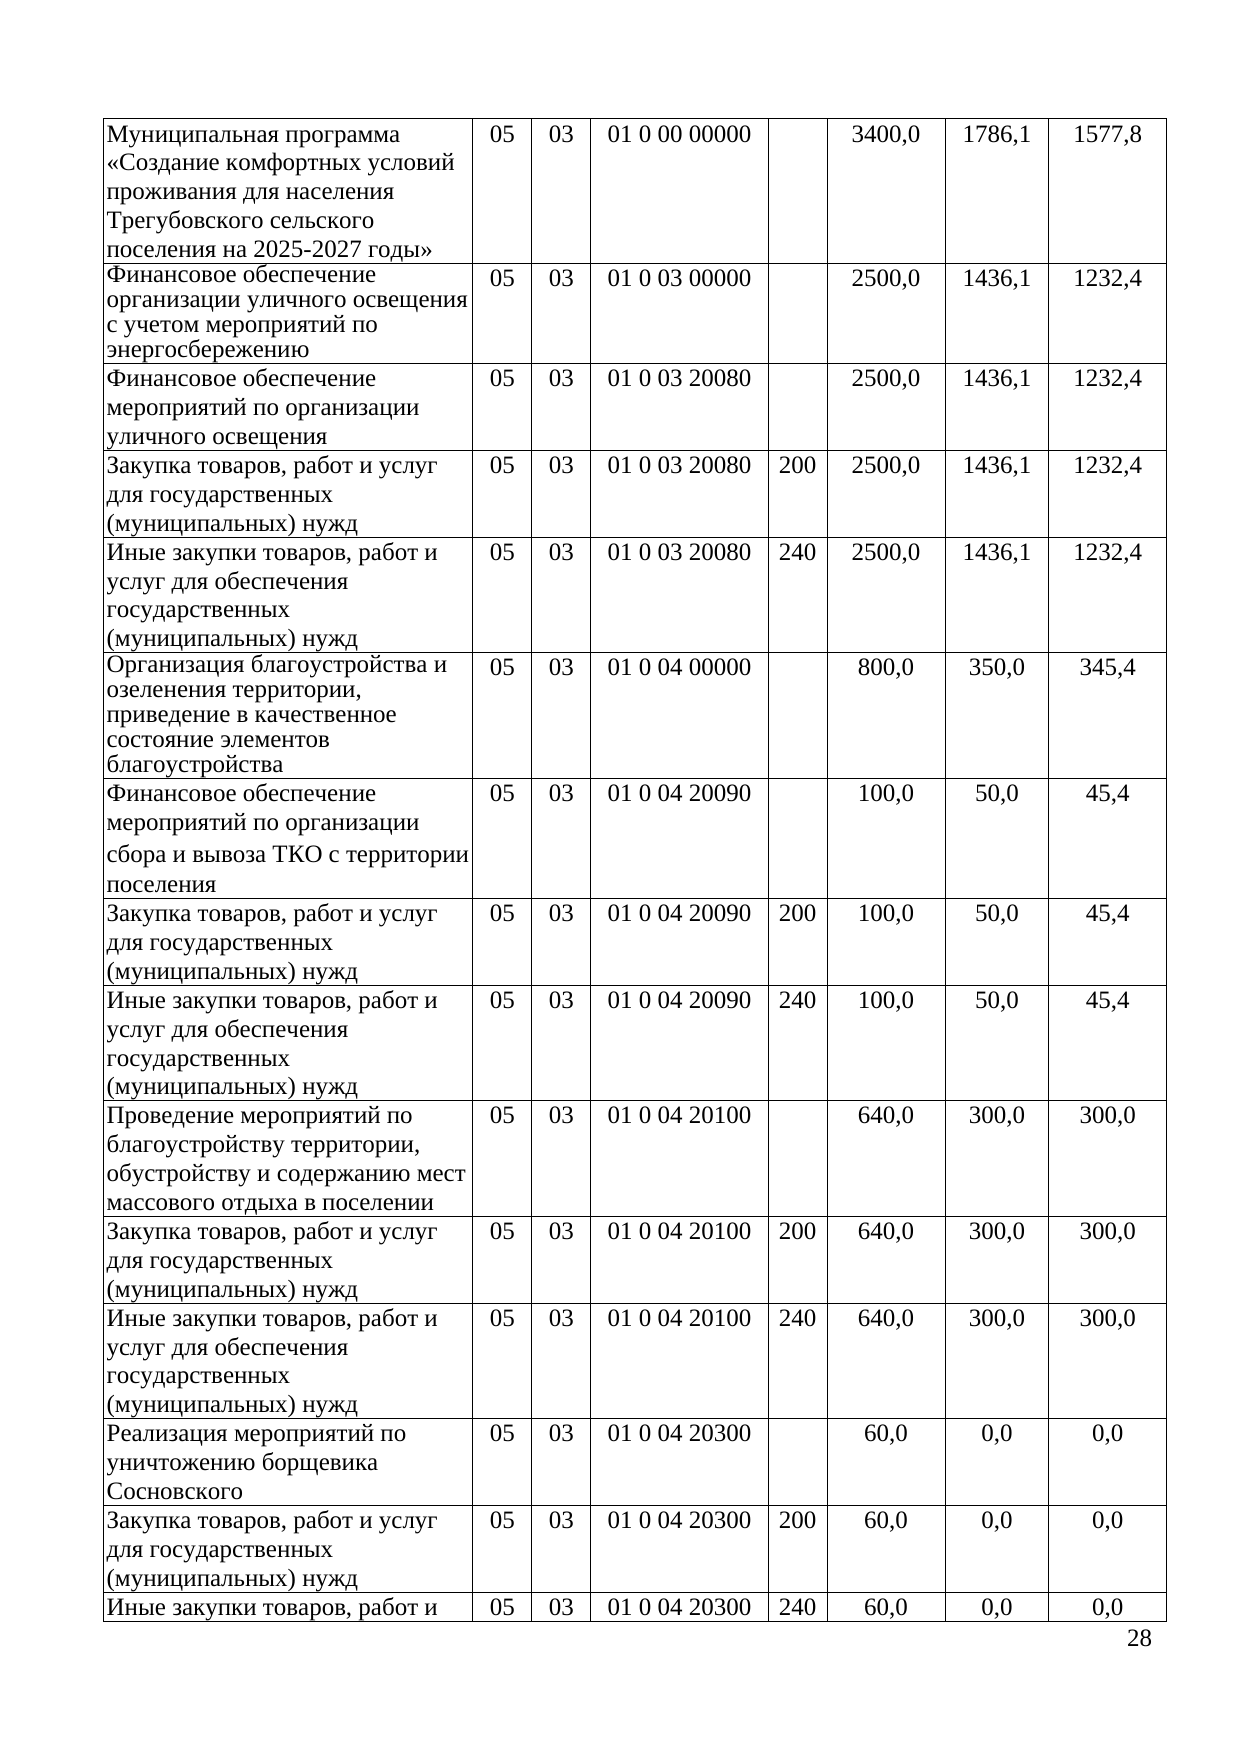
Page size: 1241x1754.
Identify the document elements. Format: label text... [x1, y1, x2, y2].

table_cell 1232,4 [1049, 364, 1166, 450]
table_cell 50,0 [946, 986, 1048, 1100]
table_cell Иные закупки товаров, работ и услуг для обеспечения государственных (муниципальных) нужд [104, 538, 472, 652]
table_cell 05 [473, 899, 531, 984]
table_cell 2500,0 [828, 264, 945, 363]
table_cell 1786,1 [946, 119, 1048, 262]
table_cell 05 [473, 653, 531, 777]
table_cell 01 0 04 20090 [591, 986, 768, 1100]
table_cell 05 [473, 1506, 531, 1591]
table_cell [769, 779, 827, 898]
table_cell 01 0 03 20080 [591, 538, 768, 652]
table_cell 240 [769, 538, 827, 652]
table_cell Реализация мероприятий по уничтожению борщевика Сосновского [104, 1419, 472, 1505]
table_cell Закупка товаров, работ и услуг для государственных (муниципальных) нужд [104, 451, 472, 536]
table_cell 03 [532, 451, 590, 536]
table_cell Иные закупки товаров, работ и услуг для обеспечения государственных (муниципальных) нужд [104, 986, 472, 1100]
table_cell 60,0 [828, 1593, 945, 1621]
table_cell 800,0 [828, 653, 945, 777]
table_cell 01 0 03 00000 [591, 264, 768, 363]
table_cell 300,0 [946, 1101, 1048, 1216]
table_cell 03 [532, 986, 590, 1100]
table_cell 0,0 [946, 1593, 1048, 1621]
table_cell 1436,1 [946, 538, 1048, 652]
table_cell 03 [532, 779, 590, 898]
table_cell [769, 364, 827, 450]
table_cell 03 [532, 1101, 590, 1216]
table_cell 2500,0 [828, 364, 945, 450]
table_cell 01 0 04 20100 [591, 1217, 768, 1302]
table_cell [104, 1593, 472, 1621]
table_cell Организация благоустройства и озеленения территории, приведение в качественное состояние элементов благоустройства [104, 653, 472, 777]
table_cell 05 [473, 1419, 531, 1505]
table_cell 200 [769, 1217, 827, 1302]
table_cell 03 [532, 1304, 590, 1418]
table_cell [769, 1101, 827, 1216]
table_cell 0,0 [946, 1419, 1048, 1505]
table_cell 0,0 [1049, 1419, 1166, 1505]
table_cell 03 [532, 264, 590, 363]
table_cell 01 0 04 20100 [591, 1304, 768, 1418]
table_cell 03 [532, 653, 590, 777]
table_cell 300,0 [1049, 1217, 1166, 1302]
table_cell 1436,1 [946, 364, 1048, 450]
table_cell 240 [769, 1593, 827, 1621]
table_cell Финансовое обеспечение организации уличного освещения с учетом мероприятий по энергосбережению [104, 264, 472, 363]
table_cell 03 [532, 1593, 590, 1621]
table_cell 1232,4 [1049, 451, 1166, 536]
table_cell 50,0 [946, 779, 1048, 898]
table_cell 1232,4 [1049, 538, 1166, 652]
table_cell 01 0 04 20090 [591, 779, 768, 898]
table_cell [769, 264, 827, 363]
table_cell 3400,0 [828, 119, 945, 262]
table_cell 300,0 [1049, 1101, 1166, 1216]
table_cell 01 0 03 20080 [591, 364, 768, 450]
table_cell 350,0 [946, 653, 1048, 777]
table_cell 01 0 03 20080 [591, 451, 768, 536]
table_cell 640,0 [828, 1217, 945, 1302]
table_cell 2500,0 [828, 451, 945, 536]
table_cell 03 [532, 364, 590, 450]
table_cell 240 [769, 986, 827, 1100]
table_cell Проведение мероприятий по благоустройству территории, обустройству и содержанию мест массового отдыха в поселении [104, 1101, 472, 1216]
table_cell 01 0 04 20300 [591, 1593, 768, 1621]
table_cell 05 [473, 986, 531, 1100]
table_cell 01 0 04 20100 [591, 1101, 768, 1216]
table_cell Финансовое обеспечение мероприятий по организации уличного освещения [104, 364, 472, 450]
table_cell 03 [532, 538, 590, 652]
table_cell 1436,1 [946, 264, 1048, 363]
table_cell 03 [532, 1217, 590, 1302]
table_cell [769, 1419, 827, 1505]
table_cell 1577,8 [1049, 119, 1166, 262]
table_cell 100,0 [828, 899, 945, 984]
table_cell 05 [473, 451, 531, 536]
table_cell Закупка товаров, работ и услуг для государственных (муниципальных) нужд [104, 1217, 472, 1302]
table_cell 640,0 [828, 1304, 945, 1418]
table_cell Закупка товаров, работ и услуг для государственных (муниципальных) нужд [104, 899, 472, 984]
table_cell 01 0 00 00000 [591, 119, 768, 262]
table_cell 0,0 [946, 1506, 1048, 1591]
table_cell 200 [769, 1506, 827, 1591]
table_cell 05 [473, 1593, 531, 1621]
table_cell 05 [473, 264, 531, 363]
table_cell Иные закупки товаров, работ и услуг для обеспечения государственных (муниципальных) нужд [104, 1304, 472, 1418]
table_cell 45,4 [1049, 986, 1166, 1100]
table_cell 01 0 04 20300 [591, 1419, 768, 1505]
table_cell 60,0 [828, 1506, 945, 1591]
table_cell 1436,1 [946, 451, 1048, 536]
table_cell 100,0 [828, 986, 945, 1100]
table_cell 200 [769, 451, 827, 536]
table_cell Закупка товаров, работ и услуг для государственных (муниципальных) нужд [104, 1506, 472, 1591]
table_cell Муниципальная программа «Создание комфортных условий проживания для населения Трегубовского сельского поселения на 2025-2027 годы» [104, 119, 472, 262]
table_cell 05 [473, 119, 531, 262]
table_cell 05 [473, 1304, 531, 1418]
table_cell 03 [532, 899, 590, 984]
table_cell 100,0 [828, 779, 945, 898]
table_cell 45,4 [1049, 899, 1166, 984]
table_cell 03 [532, 1506, 590, 1591]
table_cell 0,0 [1049, 1506, 1166, 1591]
table_cell 05 [473, 1217, 531, 1302]
table_cell 45,4 [1049, 779, 1166, 898]
table_cell 01 0 04 20300 [591, 1506, 768, 1591]
table_cell 05 [473, 364, 531, 450]
table_cell 05 [473, 538, 531, 652]
table_cell 2500,0 [828, 538, 945, 652]
table_cell 300,0 [946, 1217, 1048, 1302]
table_cell 05 [473, 1101, 531, 1216]
table_cell 200 [769, 899, 827, 984]
table_cell 300,0 [1049, 1304, 1166, 1418]
table_cell 50,0 [946, 899, 1048, 984]
table_cell 05 [473, 779, 531, 898]
table_cell [769, 119, 827, 262]
table_cell 640,0 [828, 1101, 945, 1216]
table_cell [769, 653, 827, 777]
table_cell 01 0 04 20090 [591, 899, 768, 984]
table_cell 0,0 [1049, 1593, 1166, 1621]
table_cell 01 0 04 00000 [591, 653, 768, 777]
table_cell 345,4 [1049, 653, 1166, 777]
table_cell 60,0 [828, 1419, 945, 1505]
table_cell 03 [532, 119, 590, 262]
table_cell 03 [532, 1419, 590, 1505]
table_cell 240 [769, 1304, 827, 1418]
table_cell 300,0 [946, 1304, 1048, 1418]
table_cell Финансовое обеспечение мероприятий по организации сбора и вывоза ТКО с территории поселения [104, 779, 472, 898]
table_cell 1232,4 [1049, 264, 1166, 363]
